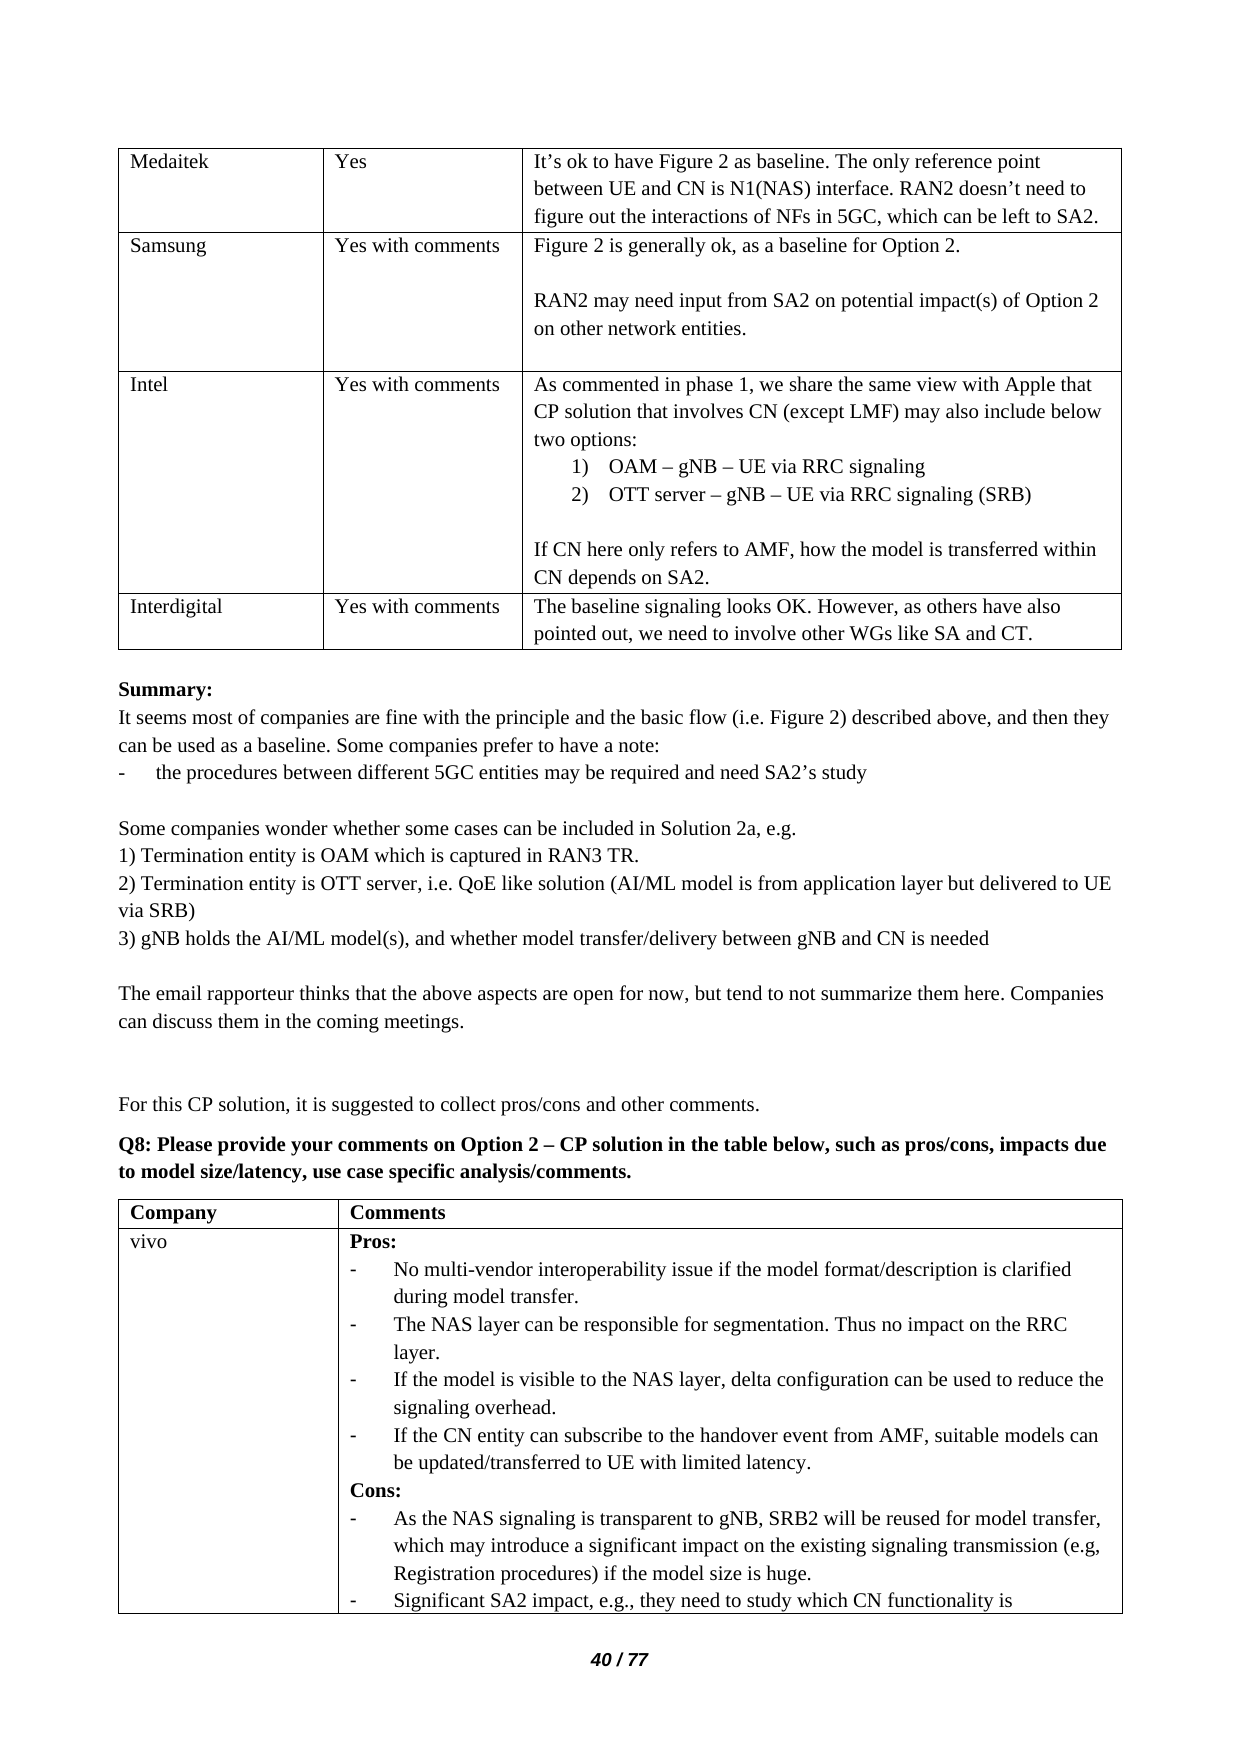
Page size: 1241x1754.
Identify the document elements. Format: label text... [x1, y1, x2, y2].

table_header Company [119, 1200, 338, 1228]
table_cell Intel [119, 372, 323, 592]
table_cell Yes with comments [324, 233, 522, 371]
table_cell Interdigital [119, 594, 323, 649]
table_cell Figure 2 is generally ok, as a baseline for Option 2. RAN2 may need input from SA2 on potential impact(s) of Option 2 on other network entities. [523, 233, 1121, 371]
text 2) Termination entity is OTT server, i.e. QoE like solution (AI/ML model is from application layer but delivered to UE via SRB) [118, 871, 1122, 922]
text The email rapporteur thinks that the above aspects are open for now, but tend to not summarize them here. Companies can discuss them in the coming meetings. [118, 981, 1122, 1033]
table_cell As commented in phase 1, we share the same view with Apple that CP solution that involves CN (except LMF) may also include below two options: OAM – gNB – UE via RRC signaling OTT server – gNB – UE via RRC signaling (SRB) If CN here only refers to AMF, how the model is transferred within CN depends on SA2. [523, 372, 1121, 592]
table_cell It’s ok to have Figure 2 as baseline. The only reference point between UE and CN is N1(NAS) interface. RAN2 doesn’t need to figure out the interactions of NFs in 5GC, which can be left to SA2. [523, 149, 1121, 232]
table_cell The baseline signaling looks OK. However, as others have also pointed out, we need to involve other WGs like SA and CT. [523, 594, 1121, 649]
table_cell Medaitek [119, 149, 323, 232]
text Q8: Please provide your comments on Option 2 – CP solution in the table below, such as pros/cons, impacts due to model size/latency, use case specific analysis/comments. [118, 1132, 1122, 1183]
text 3) gNB holds the AI/ML model(s), and whether model transfer/delivery between gNB and CN is needed [118, 926, 1122, 950]
text 1) Termination entity is OAM which is captured in RAN3 TR. [118, 843, 1122, 867]
table_header Comments [339, 1200, 1122, 1228]
table_cell Samsung [119, 233, 323, 371]
text Summary: [118, 677, 1122, 701]
table_cell Yes with comments [324, 594, 522, 649]
list the procedures between different 5GC entities may be required and need SA2’s study [118, 760, 1122, 784]
text For this CP solution, it is suggested to collect pros/cons and other comments. [118, 1091, 1122, 1116]
table_cell Yes with comments [324, 372, 522, 592]
table_cell vivo [119, 1229, 338, 1612]
text Some companies wonder whether some cases can be included in Solution 2a, e.g. [118, 815, 1122, 839]
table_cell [339, 1229, 1122, 1612]
table_cell Yes [324, 149, 522, 232]
text It seems most of companies are fine with the principle and the basic flow (i.e. Figure 2) described above, and then they can be used as a baseline. Some companies prefer to have a note: [118, 705, 1122, 757]
